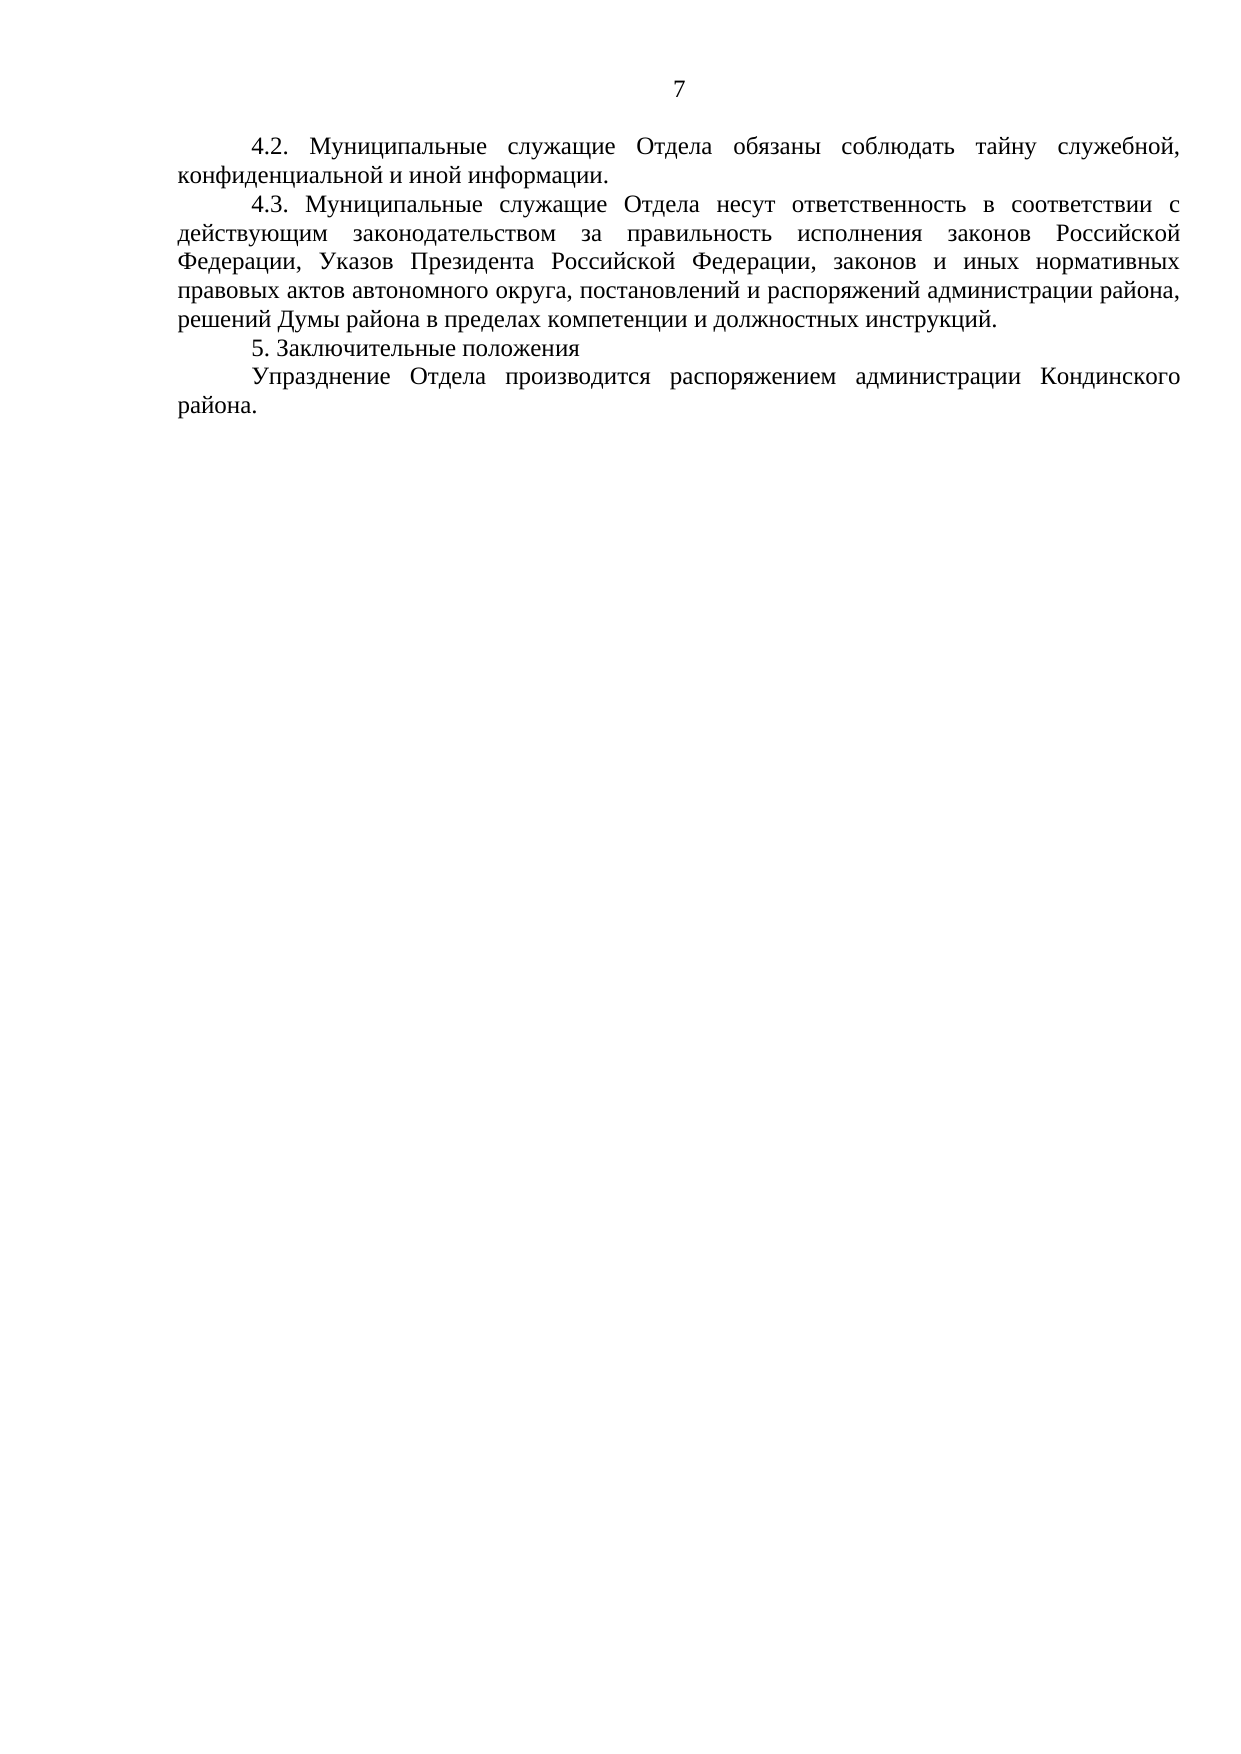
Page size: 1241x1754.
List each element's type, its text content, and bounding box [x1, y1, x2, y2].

text 5. Заключительные положения [177, 333, 1181, 361]
text Упразднение Отдела производится распоряжением администрации Кондинского района. [177, 361, 1181, 419]
text 4.2. Муниципальные служащие Отдела обязаны соблюдать тайну служебной, конфиденциальной и иной информации. [177, 131, 1181, 189]
text 4.3. Муниципальные служащие Отдела несут ответственность в соответствии с действующим законодательством за правильность исполнения законов Российской Федерации, Указов Президента Российской Федерации, законов и иных нормативных правовых актов автономного округа, постановлений и распоряжений администрации района, решений Думы района в пределах компетенции и должностных инструкций. [177, 189, 1181, 333]
